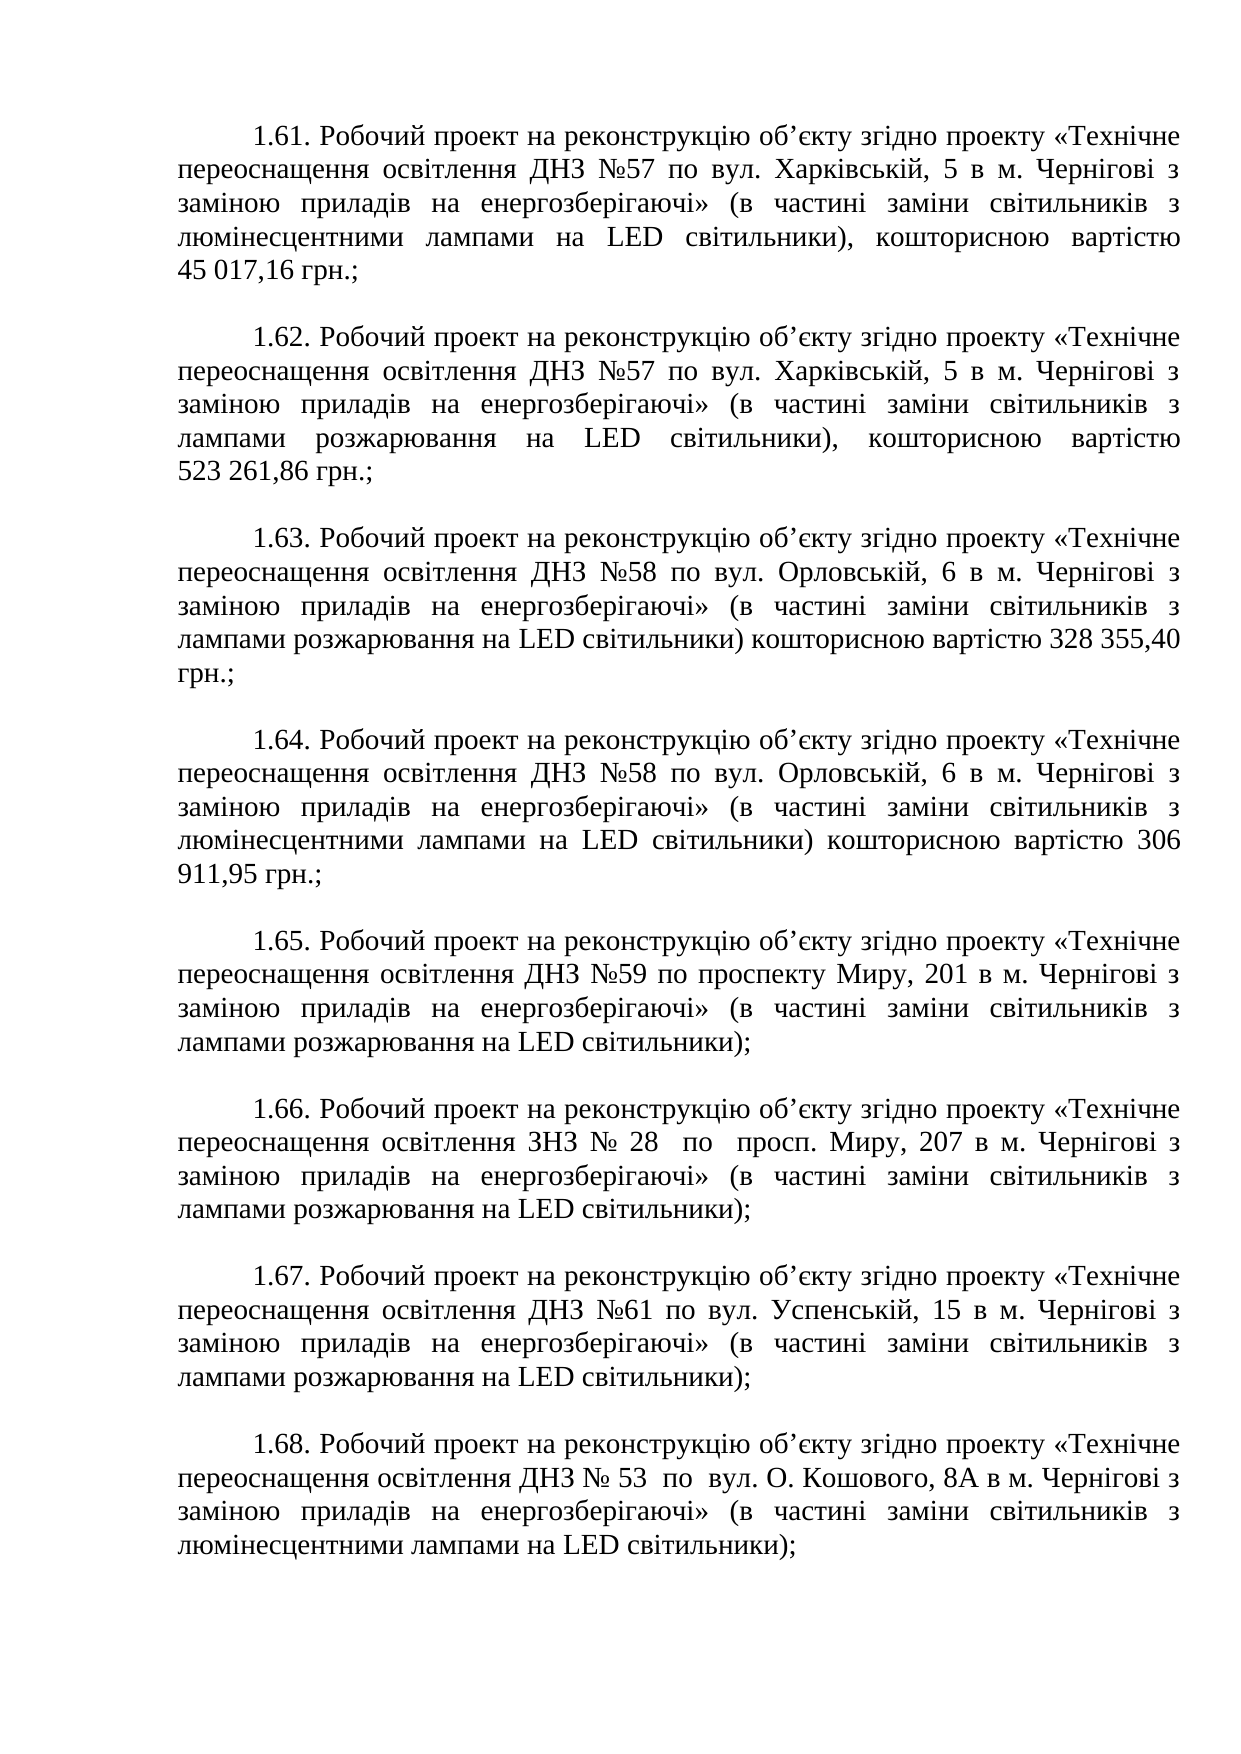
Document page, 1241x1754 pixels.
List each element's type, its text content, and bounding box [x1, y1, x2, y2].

text 1.65. Робочий проект на реконструкцію об’єкту згідно проекту «Технічне переоснащення освітлення ДНЗ №59 по проспекту Миру, 201 в м. Чернігові з заміною приладів на енергозберігаючі» (в частині заміни світильників з лампами розжарювання на LED світильники); [177, 923, 1181, 1057]
text 1.64. Робочий проект на реконструкцію об’єкту згідно проекту «Технічне переоснащення освітлення ДНЗ №58 по вул. Орловській, 6 в м. Чернігові з заміною приладів на енергозберігаючі» (в частині заміни світильників з люмінесцентними лампами на LED світильники) кошторисною вартістю 306 911,95 грн.; [177, 722, 1181, 889]
text 1.62. Робочий проект на реконструкцію об’єкту згідно проекту «Технічне переоснащення освітлення ДНЗ №57 по вул. Харківській, 5 в м. Чернігові з заміною приладів на енергозберігаючі» (в частині заміни світильників з лампами розжарювання на LED світильники), кошторисною вартістю 523 261,86 грн.; [177, 319, 1181, 487]
text 1.63. Робочий проект на реконструкцію об’єкту згідно проекту «Технічне переоснащення освітлення ДНЗ №58 по вул. Орловській, 6 в м. Чернігові з заміною приладів на енергозберігаючі» (в частині заміни світильників з лампами розжарювання на LED світильники) кошторисною вартістю 328 355,40 грн.; [177, 521, 1181, 688]
text 1.66. Робочий проект на реконструкцію об’єкту згідно проекту «Технічне переоснащення освітлення ЗНЗ № 28 по просп. Миру, 207 в м. Чернігові з заміною приладів на енергозберігаючі» (в частині заміни світильників з лампами розжарювання на LED світильники); [177, 1091, 1181, 1225]
text 1.67. Робочий проект на реконструкцію об’єкту згідно проекту «Технічне переоснащення освітлення ДНЗ №61 по вул. Успенській, 15 в м. Чернігові з заміною приладів на енергозберігаючі» (в частині заміни світильників з лампами розжарювання на LED світильники); [177, 1258, 1181, 1393]
text 1.61. Робочий проект на реконструкцію об’єкту згідно проекту «Технічне переоснащення освітлення ДНЗ №57 по вул. Харківській, 5 в м. Чернігові з заміною приладів на енергозберігаючі» (в частині заміни світильників з люмінесцентними лампами на LED світильники), кошторисною вартістю 45 017,16 грн.; [177, 118, 1181, 286]
text 1.68. Робочий проект на реконструкцію об’єкту згідно проекту «Технічне переоснащення освітлення ДНЗ № 53 по вул. О. Кошового, 8А в м. Чернігові з заміною приладів на енергозберігаючі» (в частині заміни світильників з люмінесцентними лампами на LED світильники); [177, 1426, 1181, 1560]
